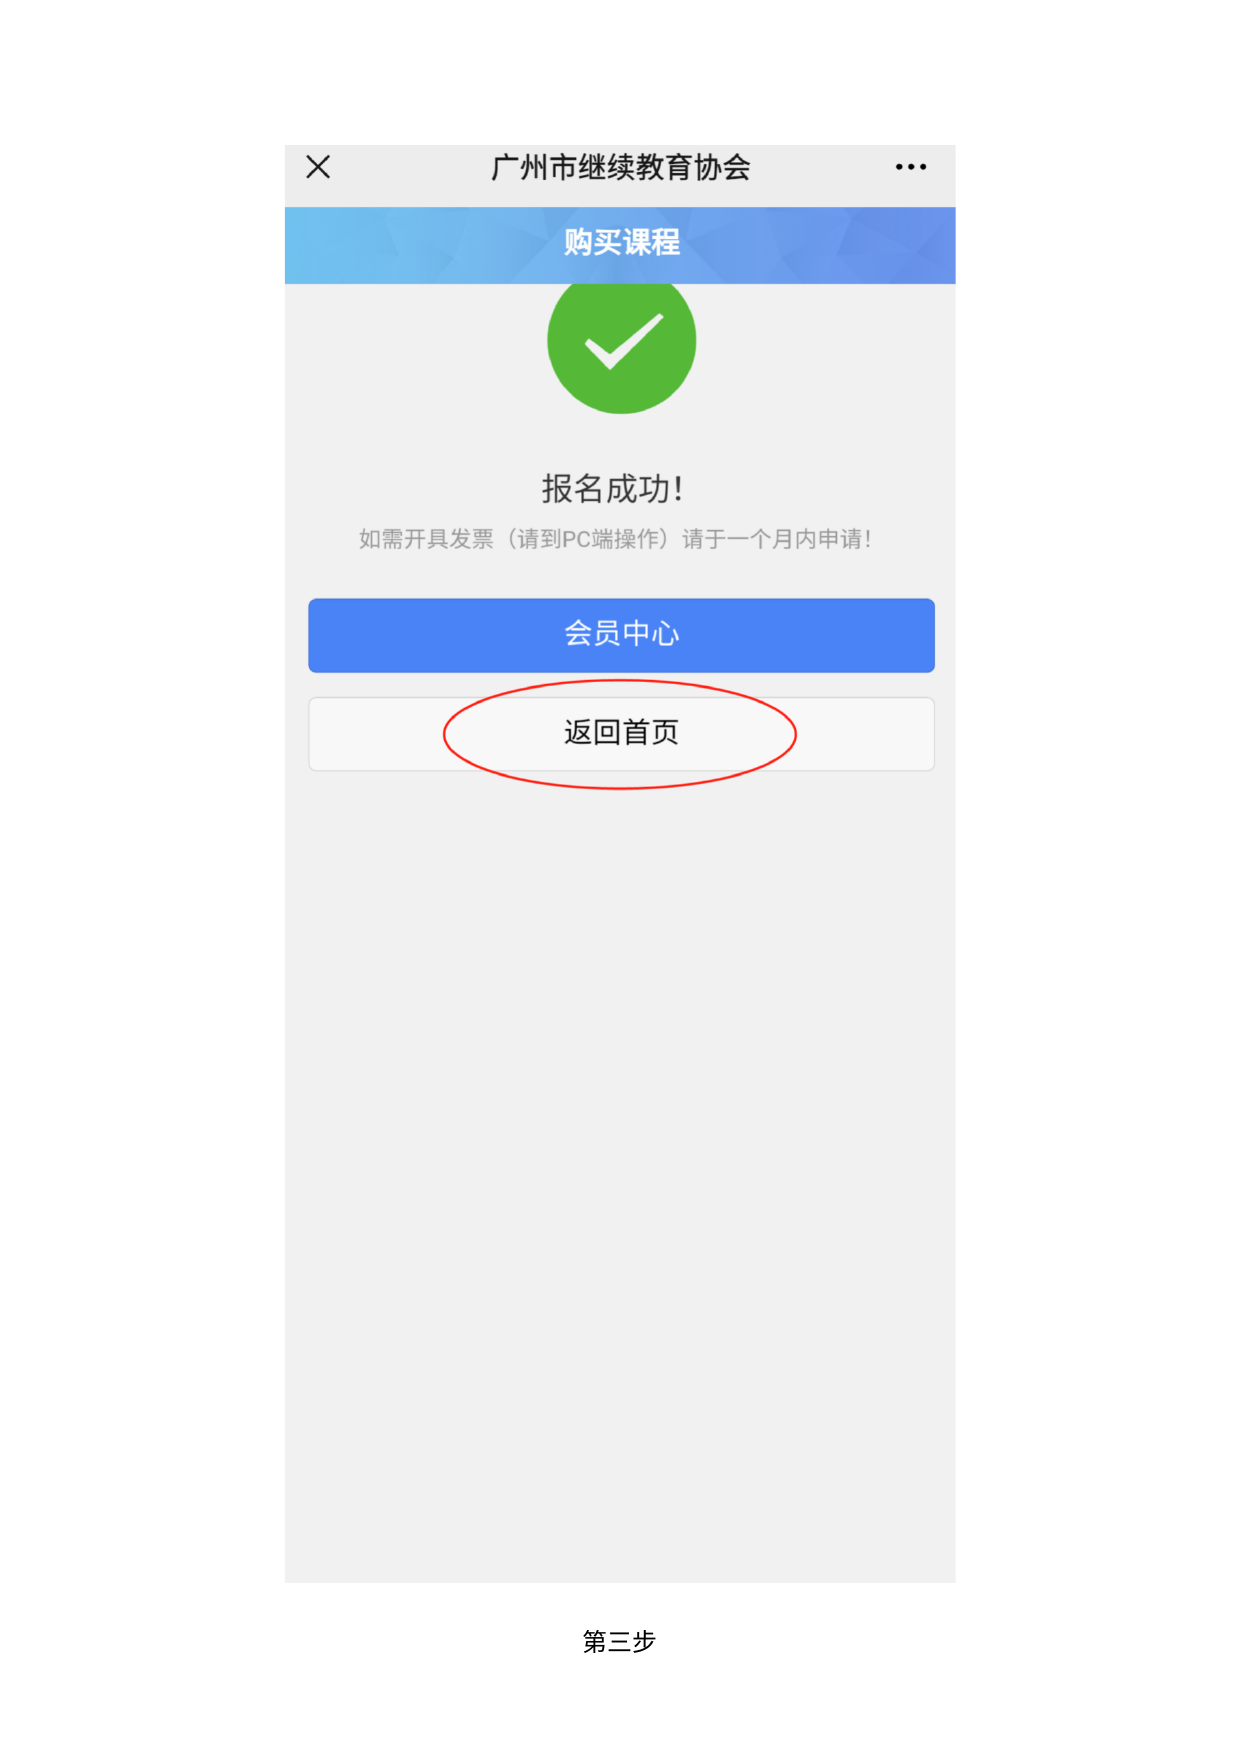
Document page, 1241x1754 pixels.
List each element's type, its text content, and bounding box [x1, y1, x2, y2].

text 第三步 [75, 1608, 1165, 1673]
picture [284, 145, 956, 1583]
